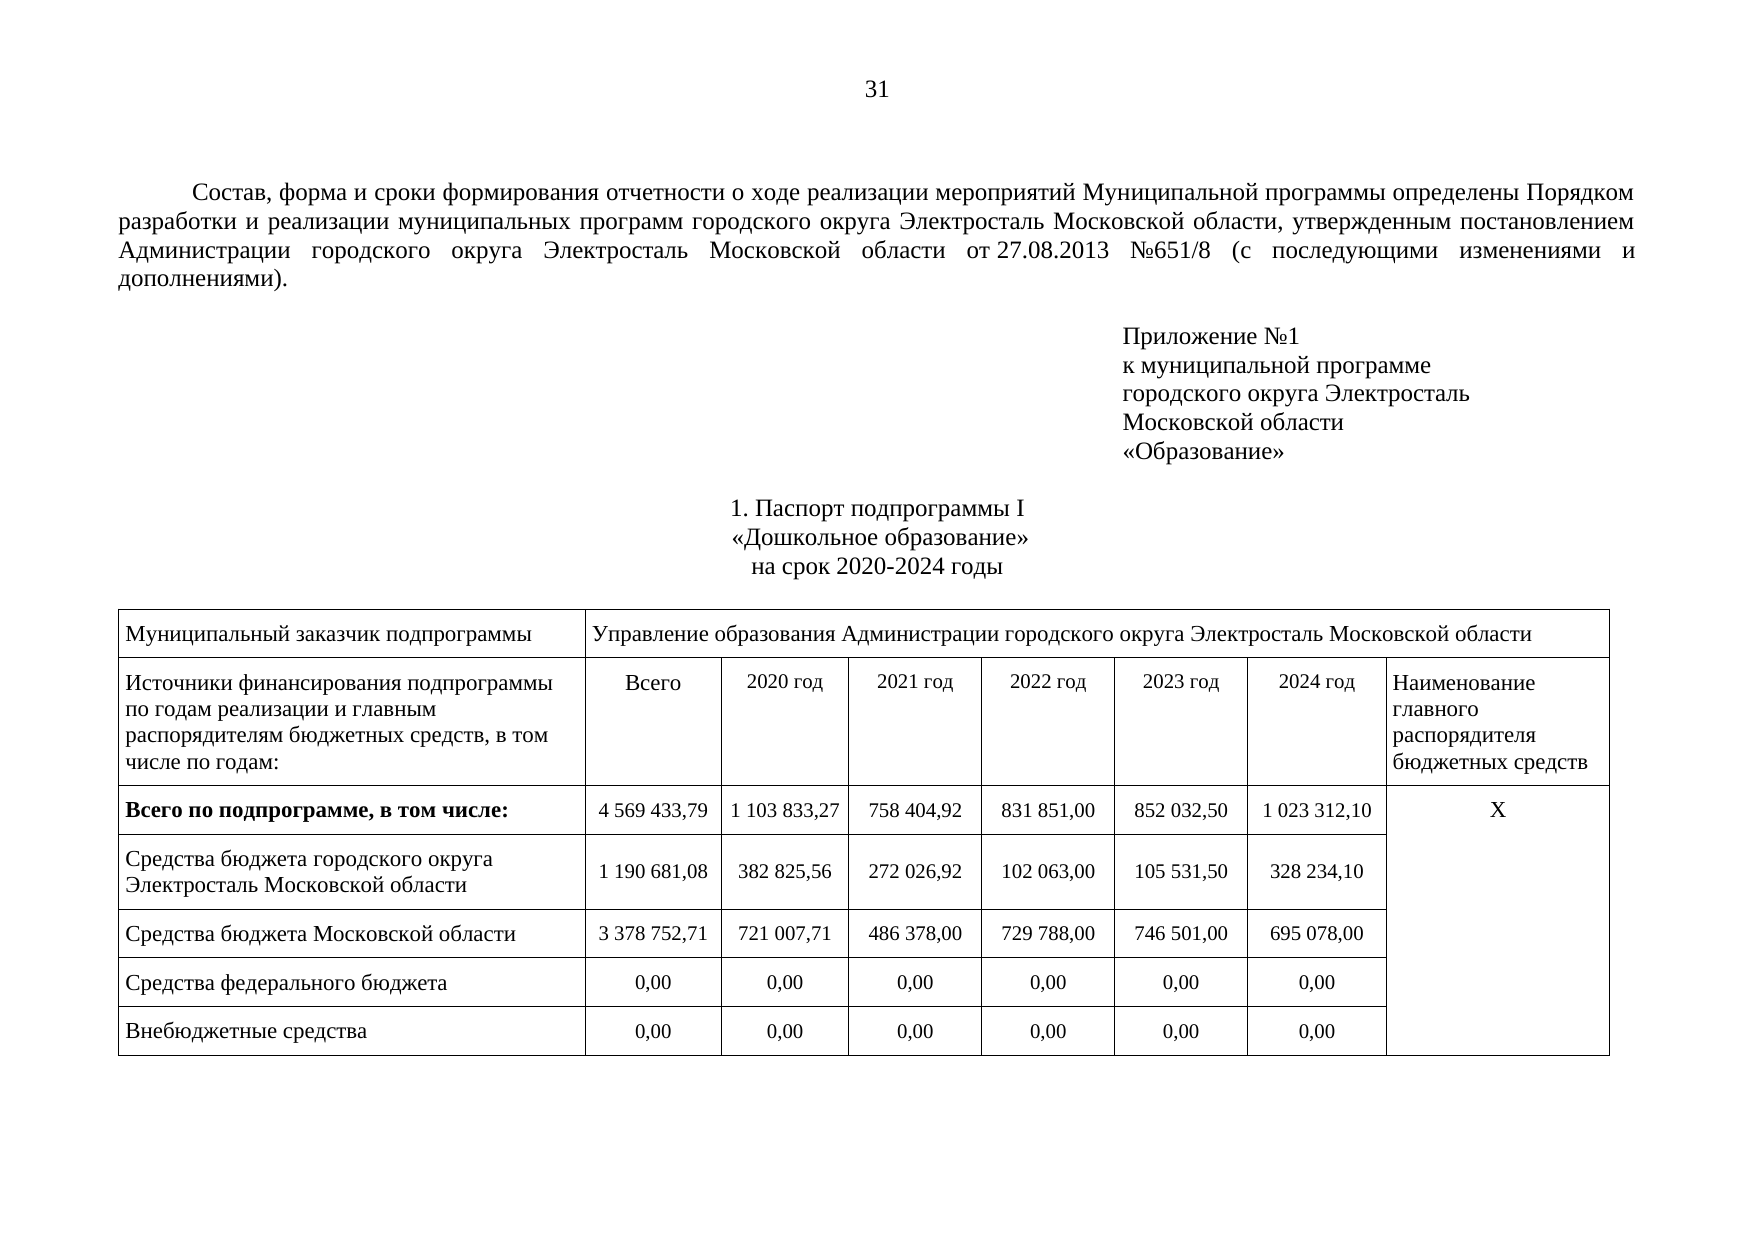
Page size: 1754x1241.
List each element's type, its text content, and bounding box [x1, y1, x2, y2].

table_cell Средства бюджета Московской области [119, 910, 585, 957]
table_cell 0,00 [1248, 1007, 1386, 1054]
text Московской области [561, 407, 1636, 436]
table_header Управление образования Администрации городского округа Электросталь Московской области [586, 610, 1609, 657]
table_header Муниципальный заказчик подпрограммы [119, 610, 585, 657]
table_cell 105 531,50 [1115, 835, 1247, 908]
text 1. Паспорт подпрограммы I [118, 493, 1636, 522]
text на срок 2020-2024 годы [118, 551, 1636, 580]
table_cell 695 078,00 [1248, 910, 1386, 957]
table_cell 0,00 [849, 958, 981, 1006]
table_cell 486 378,00 [849, 910, 981, 957]
table_cell 2020 год [722, 658, 848, 785]
text городского округа Электросталь [561, 378, 1636, 407]
table_cell 4 569 433,79 [586, 786, 721, 833]
table_cell 831 851,00 [982, 786, 1114, 833]
table_cell Х [1387, 786, 1609, 1054]
table_cell 272 026,92 [849, 835, 981, 908]
table_cell 0,00 [586, 1007, 721, 1054]
table_cell 758 404,92 [849, 786, 981, 833]
table_cell 729 788,00 [982, 910, 1114, 957]
table_cell 852 032,50 [1115, 786, 1247, 833]
text к муниципальной программе [561, 350, 1636, 378]
table_cell 328 234,10 [1248, 835, 1386, 908]
table_cell 0,00 [586, 958, 721, 1006]
table_cell 0,00 [849, 1007, 981, 1054]
table_cell 382 825,56 [722, 835, 848, 908]
text Состав, форма и сроки формирования отчетности о ходе реализации мероприятий Муниципальной программы определены Порядком разработки и реализации муниципальных программ городского округа Электросталь Московской области, утвержденным постановлением Администрации городского округа Электросталь Московской области от 27.08.2013 №651/8 (с последующими изменениями и дополнениями). [118, 177, 1636, 292]
table_cell Наименование главного распорядителя бюджетных средств [1387, 658, 1609, 785]
table_cell 2022 год [982, 658, 1114, 785]
table_cell 0,00 [982, 1007, 1114, 1054]
table_cell 1 103 833,27 [722, 786, 848, 833]
text Приложение №1 [561, 321, 1636, 350]
table_cell 102 063,00 [982, 835, 1114, 908]
table_cell 0,00 [722, 958, 848, 1006]
text «Дошкольное образование» [118, 522, 1636, 551]
table_cell Всего по подпрограмме, в том числе: [119, 786, 585, 833]
table_cell Всего [586, 658, 721, 785]
table_cell Средства бюджета городского округа Электросталь Московской области [119, 835, 585, 908]
table_cell 3 378 752,71 [586, 910, 721, 957]
table_cell Источники финансирования подпрограммы по годам реализации и главным распорядителям бюджетных средств, в том числе по годам: [119, 658, 585, 785]
table_cell 1 190 681,08 [586, 835, 721, 908]
text «Образование» [561, 436, 1636, 465]
table_cell 721 007,71 [722, 910, 848, 957]
table_cell 0,00 [982, 958, 1114, 1006]
table_cell 2024 год [1248, 658, 1386, 785]
table_cell Внебюджетные средства [119, 1007, 585, 1054]
table_cell 2023 год [1115, 658, 1247, 785]
table_cell 0,00 [1248, 958, 1386, 1006]
table_cell 0,00 [722, 1007, 848, 1054]
table_cell 2021 год [849, 658, 981, 785]
table_cell 0,00 [1115, 1007, 1247, 1054]
table_cell 0,00 [1115, 958, 1247, 1006]
table_cell 746 501,00 [1115, 910, 1247, 957]
table_cell Средства федерального бюджета [119, 958, 585, 1006]
table_cell 1 023 312,10 [1248, 786, 1386, 833]
